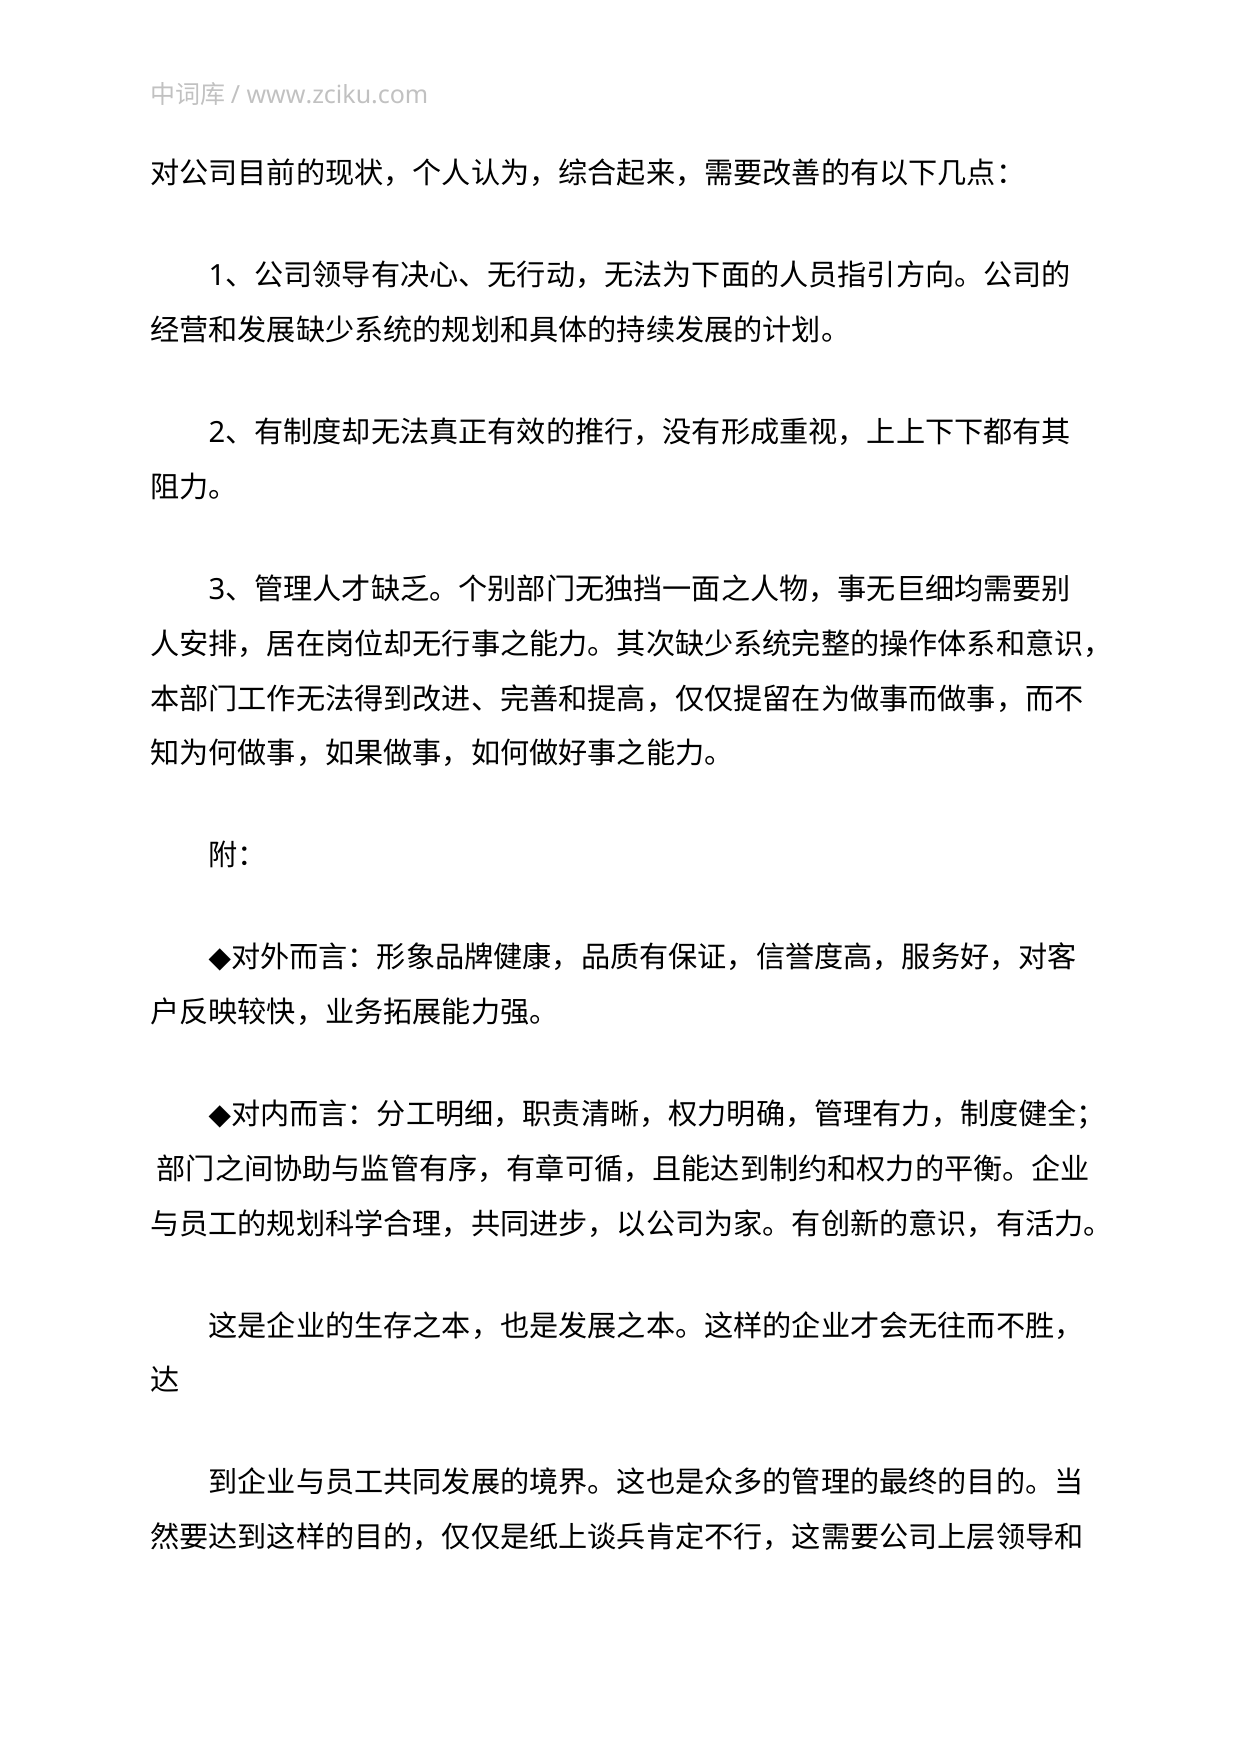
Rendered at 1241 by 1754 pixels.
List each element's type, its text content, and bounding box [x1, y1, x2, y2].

text ◆对外而言：形象品牌健康，品质有保证，信誉度高，服务好，对客户反映较快，业务拓展能力强。 [150, 934, 1090, 1031]
text 3、管理人才缺乏。个别部门无独挡一面之人物，事无巨细均需要别人安排，居在岗位却无行事之能力。其次缺少系统完整的操作体系和意识，本部门工作无法得到改进、完善和提高，仅仅提留在为做事而做事，而不知为何做事，如果做事，如何做好事之能力。 [150, 565, 1090, 772]
text ◆对内而言：分工明细，职责清晰，权力明确，管理有力，制度健全； 部门之间协助与监管有序，有章可循，且能达到制约和权力的平衡。企业与员工的规划科学合理，共同进步，以公司为家。有创新的意识，有活力。 [150, 1090, 1090, 1243]
text 这是企业的生存之本，也是发展之本。这样的企业才会无往而不胜，达 [150, 1302, 1090, 1399]
text 附： [150, 832, 1090, 874]
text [150, 150, 1090, 192]
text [150, 1459, 1090, 1556]
text 1、公司领导有决心、无行动，无法为下面的人员指引方向。公司的经营和发展缺少系统的规划和具体的持续发展的计划。 [150, 252, 1090, 349]
text 2、有制度却无法真正有效的推行，没有形成重视，上上下下都有其阻力。 [150, 408, 1090, 506]
